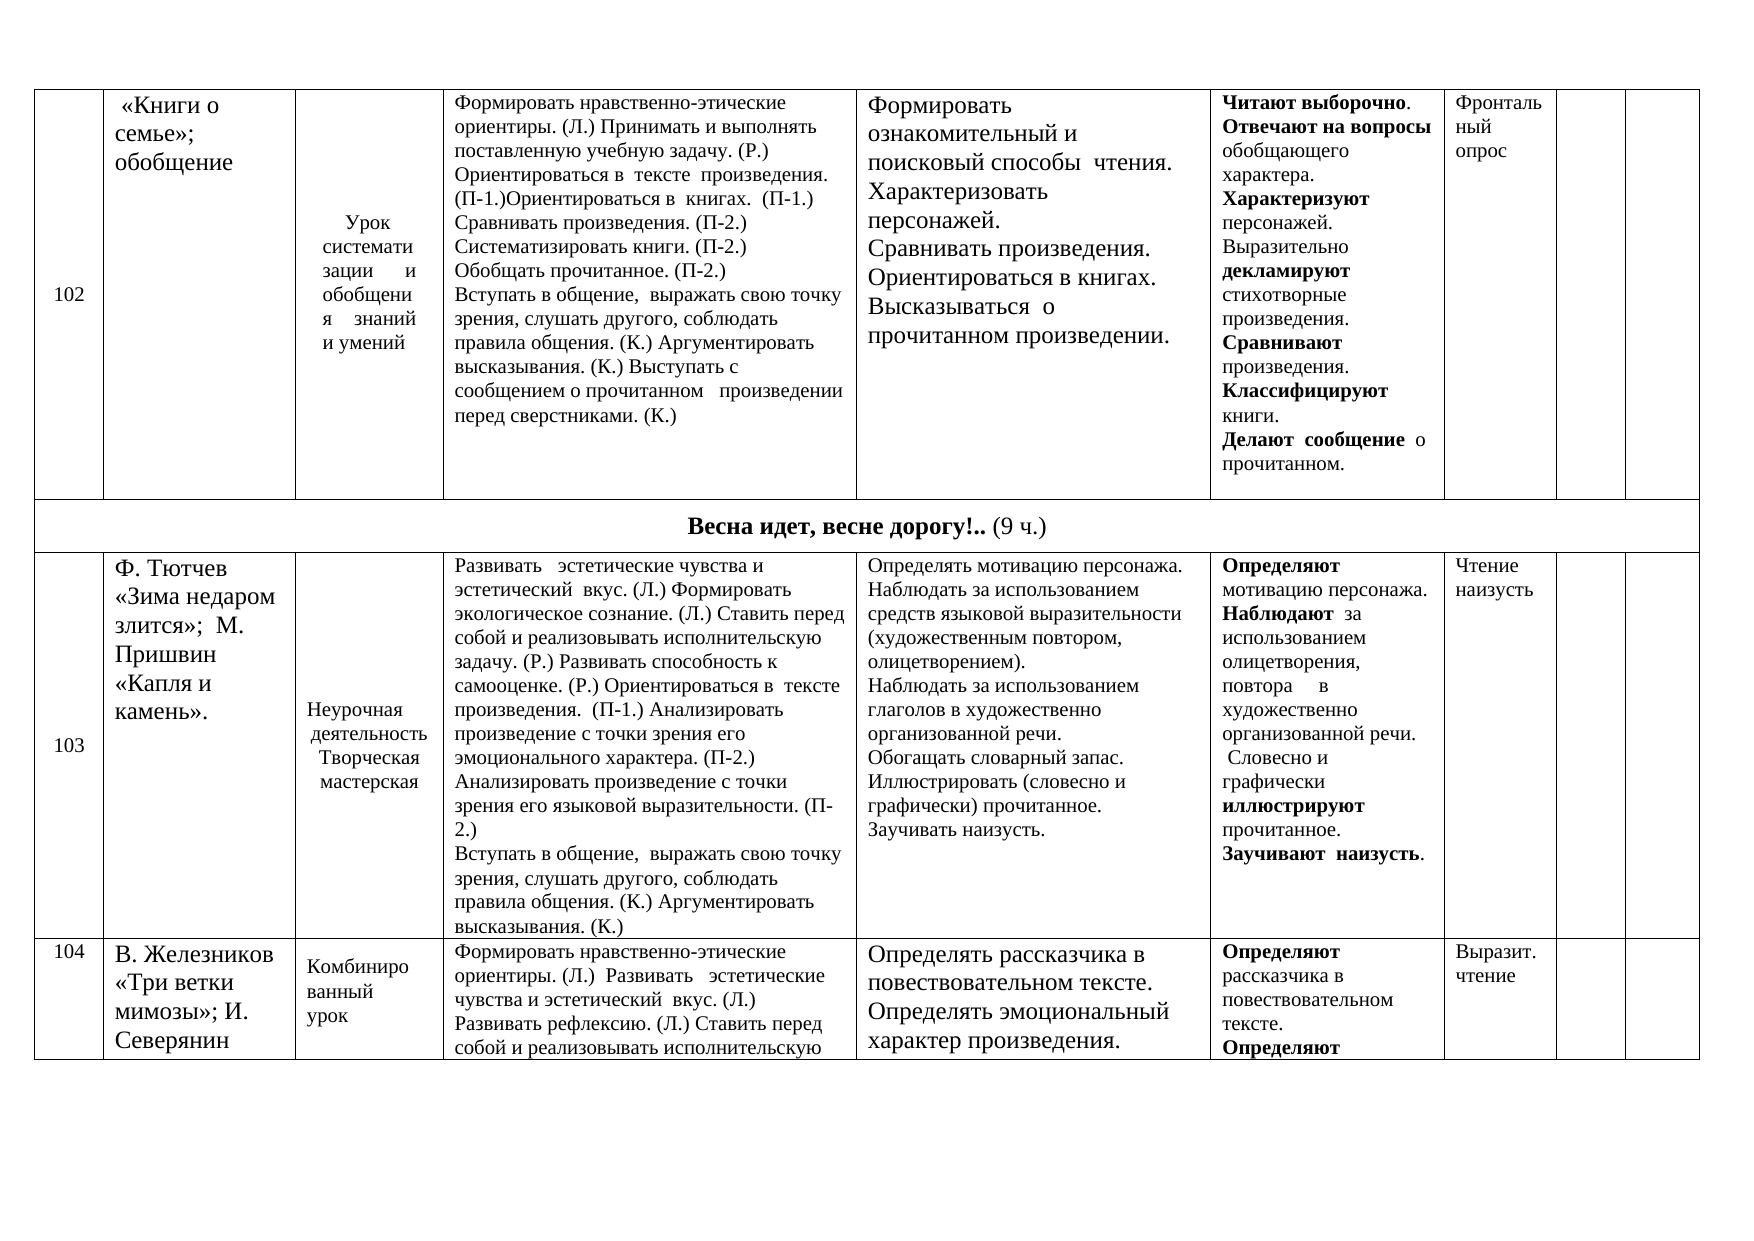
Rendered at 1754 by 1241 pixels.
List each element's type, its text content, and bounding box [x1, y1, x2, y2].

table_cell «Книги о семье»; обобщение [104, 90, 295, 499]
table_cell 102 [35, 90, 103, 499]
table_cell [1626, 90, 1699, 499]
table_cell Определяют мотивацию персонажа. Наблюдают за использованием олицетворения, повтора в художественно организованной речи. Словесно и графически иллюстрируют прочитанное. Заучивают наизусть. [1211, 553, 1444, 938]
table_cell Формировать ознакомительный и поисковый способы чтения. Характеризовать персонажей. Сравнивать произведения. Ориентироваться в книгах. Высказываться о прочитанном произведении. [857, 90, 1210, 499]
table_cell Фронтальный опрос [1445, 90, 1556, 499]
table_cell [444, 939, 856, 1059]
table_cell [296, 939, 443, 1059]
table_cell Определять мотивацию персонажа. Наблюдать за использованием средств языковой выразительности (художественным повтором, олицетворением). Наблюдать за использованием глаголов в художественно организованной речи. Обогащать словарный запас. Иллюстрировать (словесно и графически) прочитанное. Заучивать наизусть. [857, 553, 1210, 938]
table_cell Ф. Тютчев «Зима недаром злится»; М. Пришвин «Капля и камень». [104, 553, 295, 938]
table_cell Формировать нравственно-этические ориентиры. (Л.) Принимать и выполнять поставленную учебную задачу. (Р.) Ориентироваться в тексте произведения. (П-1.)Ориентироваться в книгах. (П-1.) Сравнивать произведения. (П-2.) Систематизировать книги. (П-2.) Обобщать прочитанное. (П-2.) Вступать в общение, выражать свою точку зрения, слушать другого, соблюдать правила общения. (К.) Аргументировать высказывания. (К.) Выступать с сообщением о прочитанном произведении перед сверстниками. (К.) [444, 90, 856, 499]
table_cell Читают выборочно. Отвечают на вопросы обобщающего характера. Характеризуют персонажей. Выразительно декламируют стихотворные произведения. Сравнивают произведения. Классифицируют книги. Делают сообщение о прочитанном. [1211, 90, 1444, 499]
table_cell Чтение наизусть [1445, 553, 1556, 938]
table_cell 103 [35, 553, 103, 938]
table_cell Выразит.чтение [1445, 939, 1556, 1059]
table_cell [104, 939, 295, 1059]
table_cell [1626, 939, 1699, 1059]
table_cell [1557, 553, 1625, 938]
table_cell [857, 939, 1210, 1059]
table_cell Весна идет, весне дорогу!.. (9 ч.) [35, 500, 1699, 552]
table_cell 104 [35, 939, 103, 1059]
table_cell Неурочная деятельность Творческая мастерская [296, 553, 443, 938]
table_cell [1211, 939, 1444, 1059]
table_cell [1626, 553, 1699, 938]
table_cell [1557, 90, 1625, 499]
table_cell [1557, 939, 1625, 1059]
table_cell Развивать эстетические чувства и эстетический вкус. (Л.) Формировать экологическое сознание. (Л.) Ставить перед собой и реализовывать исполнительскую задачу. (Р.) Развивать способность к самооценке. (Р.) Ориентироваться в тексте произведения. (П-1.) Анализировать произведение с точки зрения его эмоционального характера. (П-2.) Анализировать произведение с точки зрения его языковой выразительности. (П-2.) Вступать в общение, выражать свою точку зрения, слушать другого, соблюдать правила общения. (К.) Аргументировать высказывания. (К.) [444, 553, 856, 938]
table_cell Урок систематизации и обобщения знаний и умений [296, 90, 443, 499]
